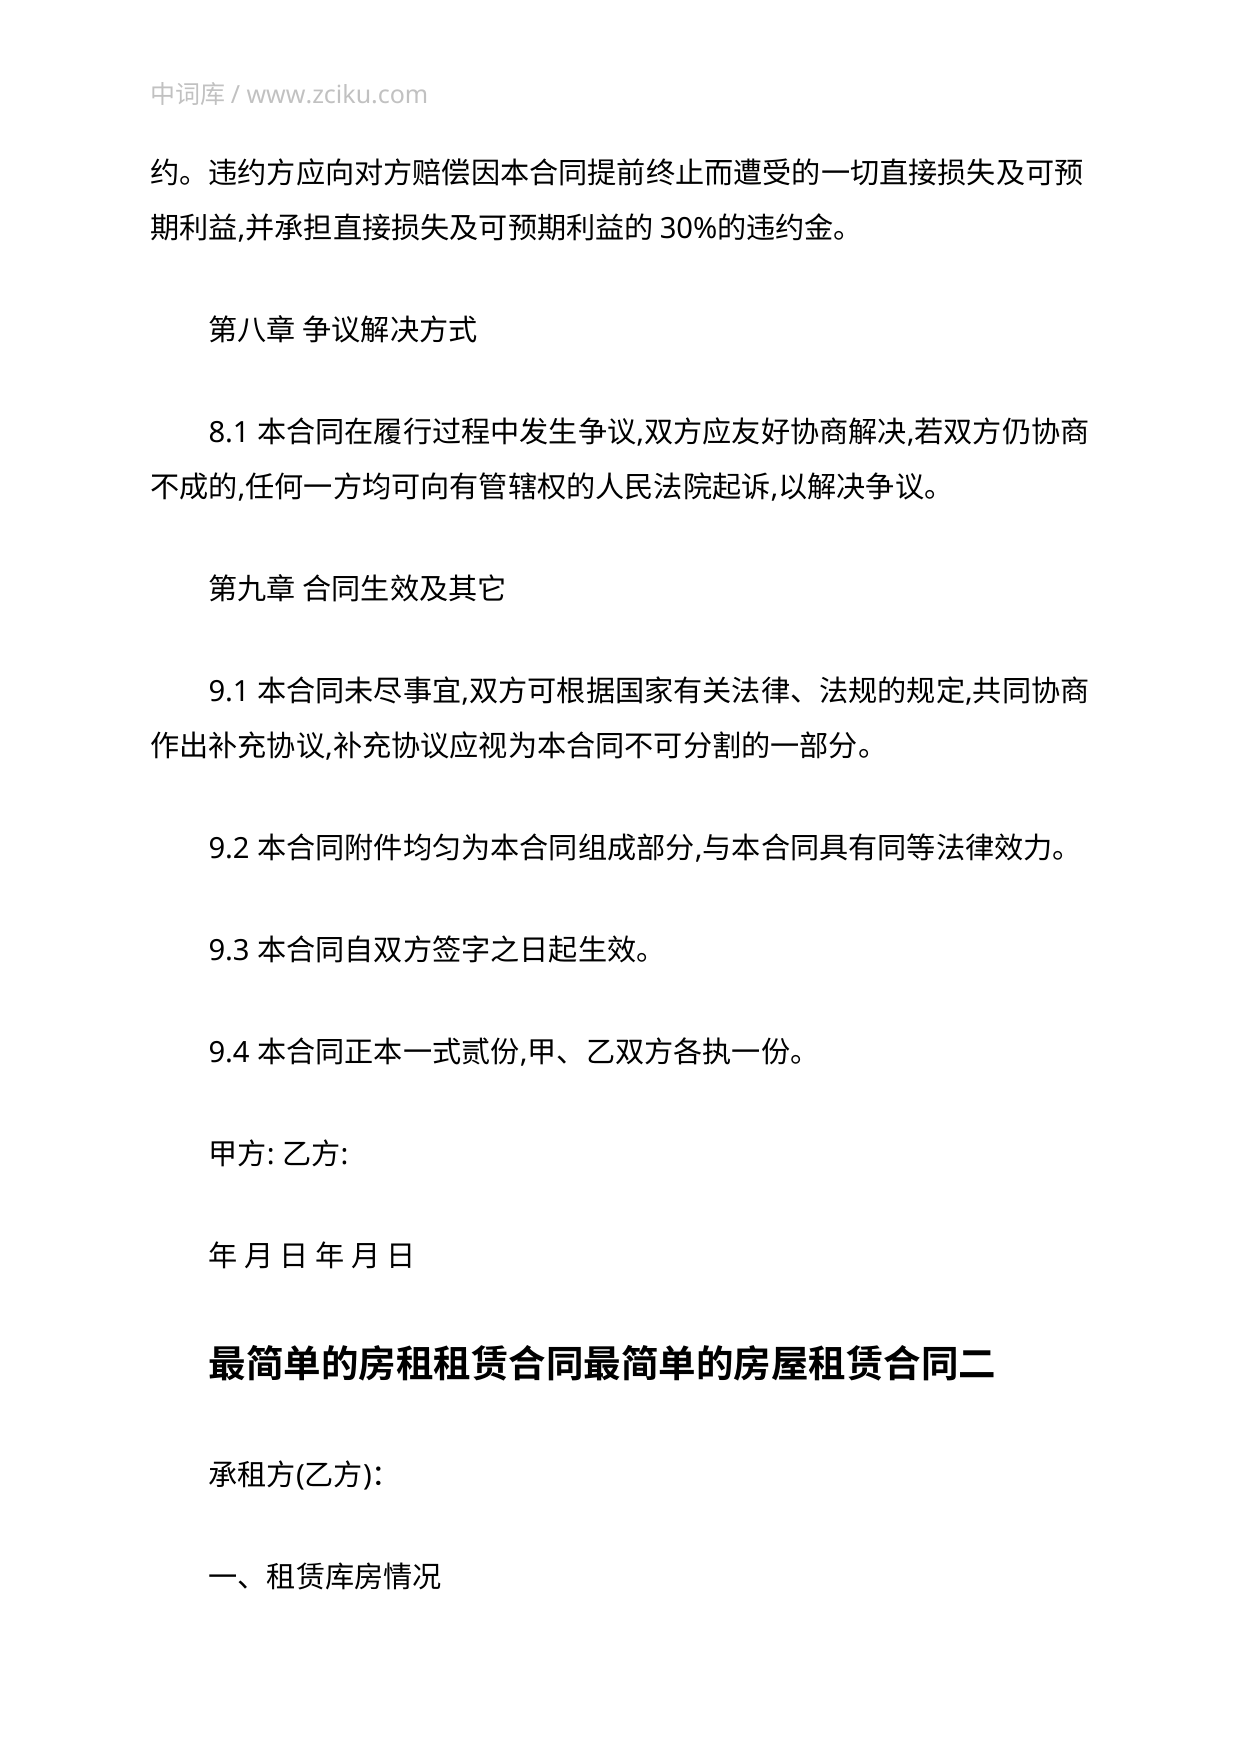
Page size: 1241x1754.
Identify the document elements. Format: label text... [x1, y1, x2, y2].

text 最简单的房租租赁合同最简单的房屋租赁合同二 [150, 1334, 1090, 1388]
text 承租方(乙方)： [150, 1451, 1090, 1494]
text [150, 150, 1090, 247]
text 年 月 日 年 月 日 [150, 1232, 1090, 1274]
text 8.1 本合同在履行过程中发生争议,双方应友好协商解决,若双方仍协商不成的,任何一方均可向有管辖权的人民法院起诉,以解决争议。 [150, 409, 1090, 506]
text 9.2 本合同附件均匀为本合同组成部分,与本合同具有同等法律效力。 [150, 824, 1090, 867]
text 9.4 本合同正本一式贰份,甲、乙双方各执一份。 [150, 1028, 1090, 1071]
text 第八章 争议解决方式 [150, 307, 1090, 349]
text 第九章 合同生效及其它 [150, 566, 1090, 608]
text 一、租赁库房情况 [150, 1553, 1090, 1596]
text 甲方: 乙方: [150, 1130, 1090, 1173]
text 9.3 本合同自双方签字之日起生效。 [150, 926, 1090, 969]
text 9.1 本合同未尽事宜,双方可根据国家有关法律、法规的规定,共同协商作出补充协议,补充协议应视为本合同不可分割的一部分。 [150, 667, 1090, 765]
